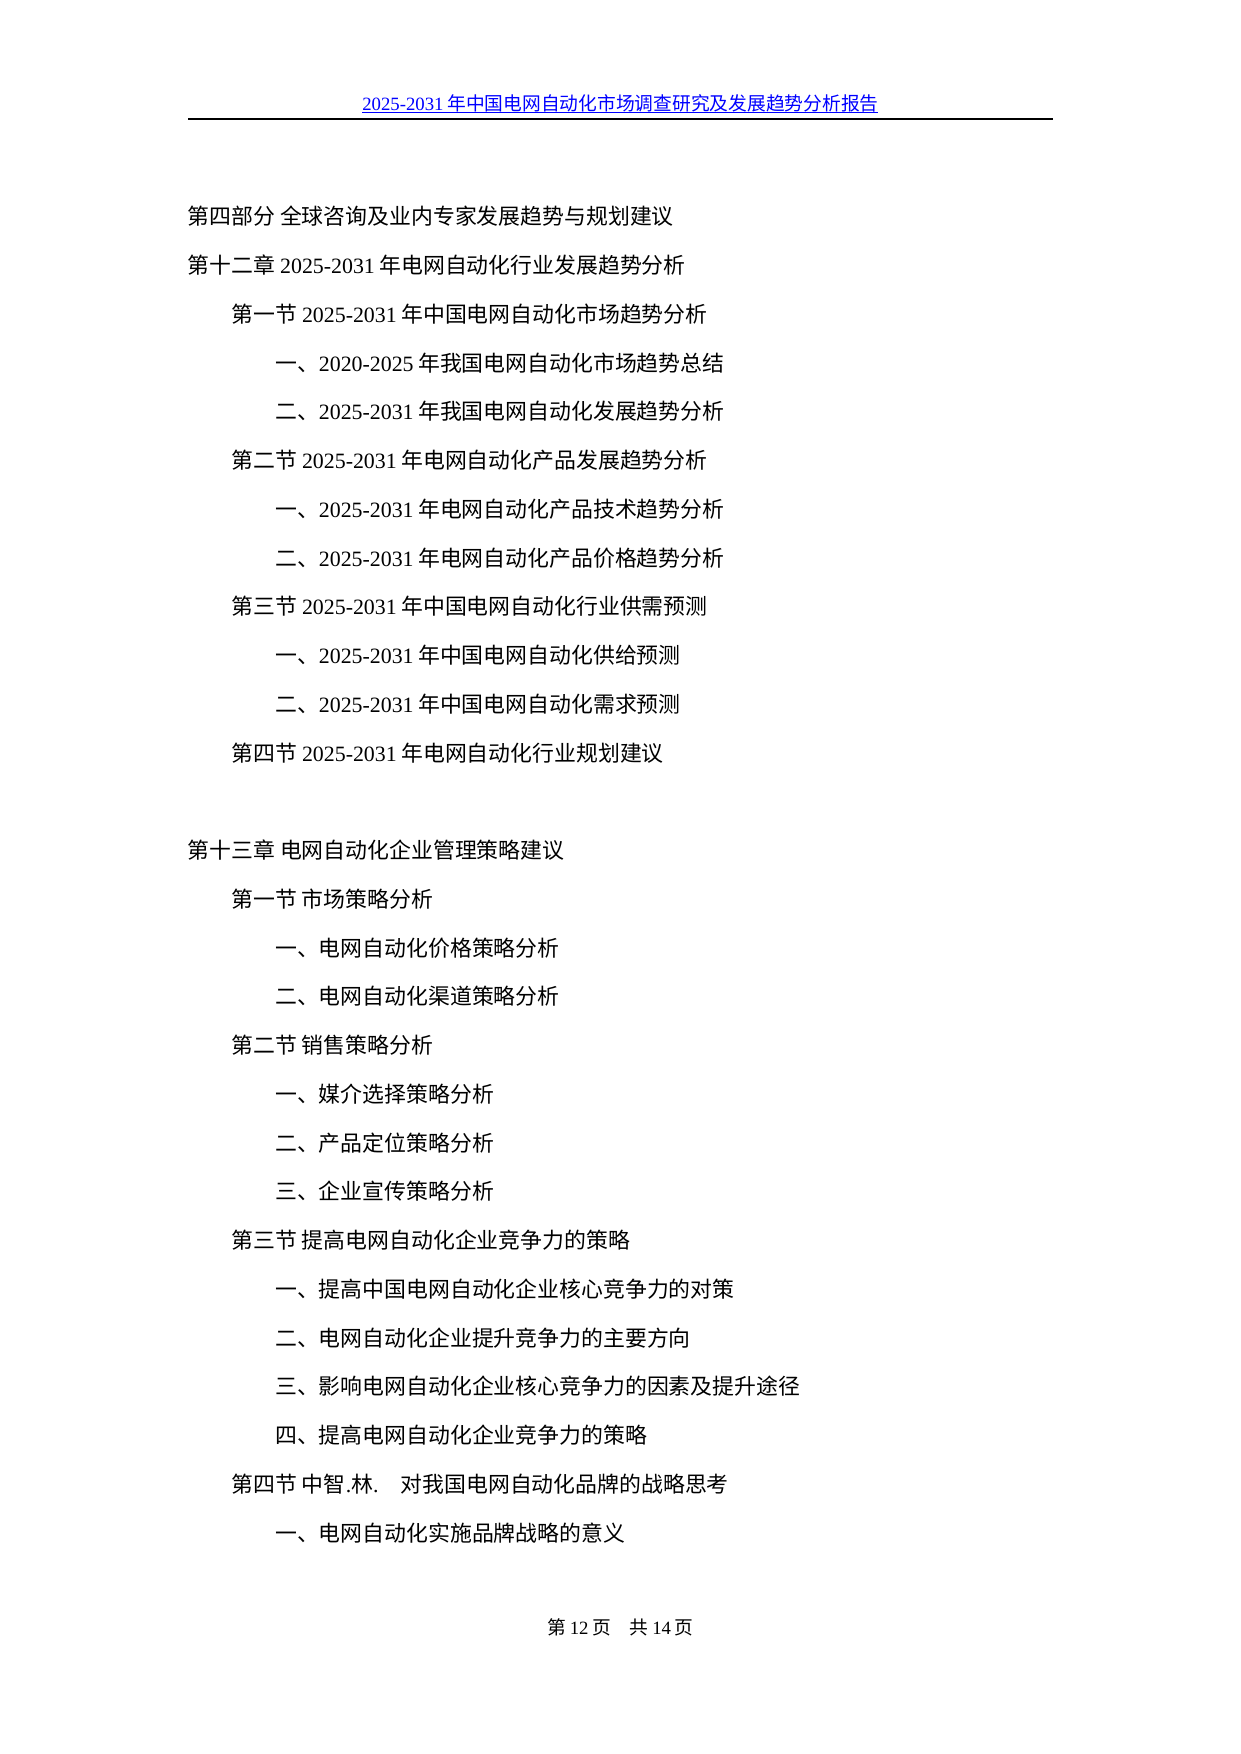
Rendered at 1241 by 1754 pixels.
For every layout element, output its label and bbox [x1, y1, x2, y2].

text [187, 150, 1053, 1548]
